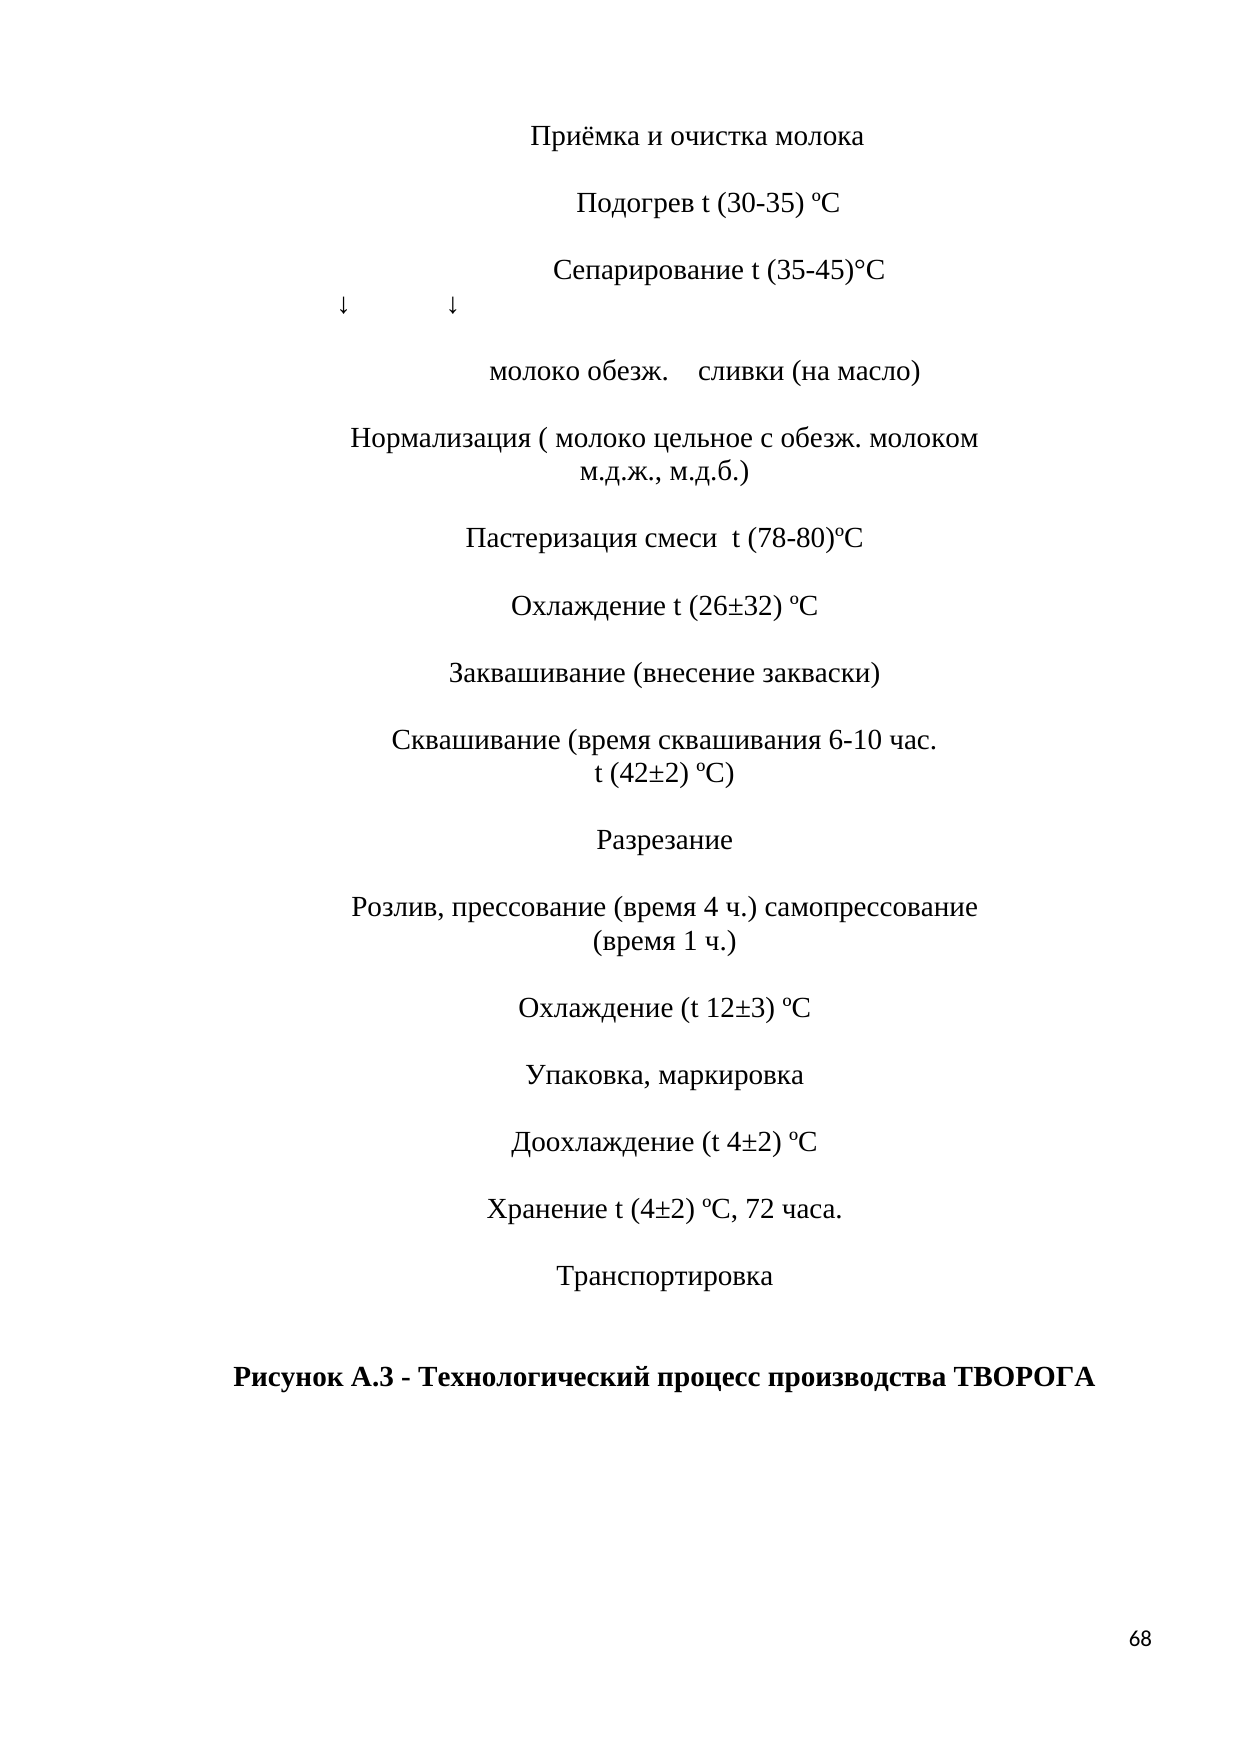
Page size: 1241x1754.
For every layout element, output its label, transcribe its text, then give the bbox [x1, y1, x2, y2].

text Рисунок А.3 - Технологический процесс производства ТВОРОГА [177, 1359, 1152, 1393]
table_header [325, 118, 1004, 1326]
